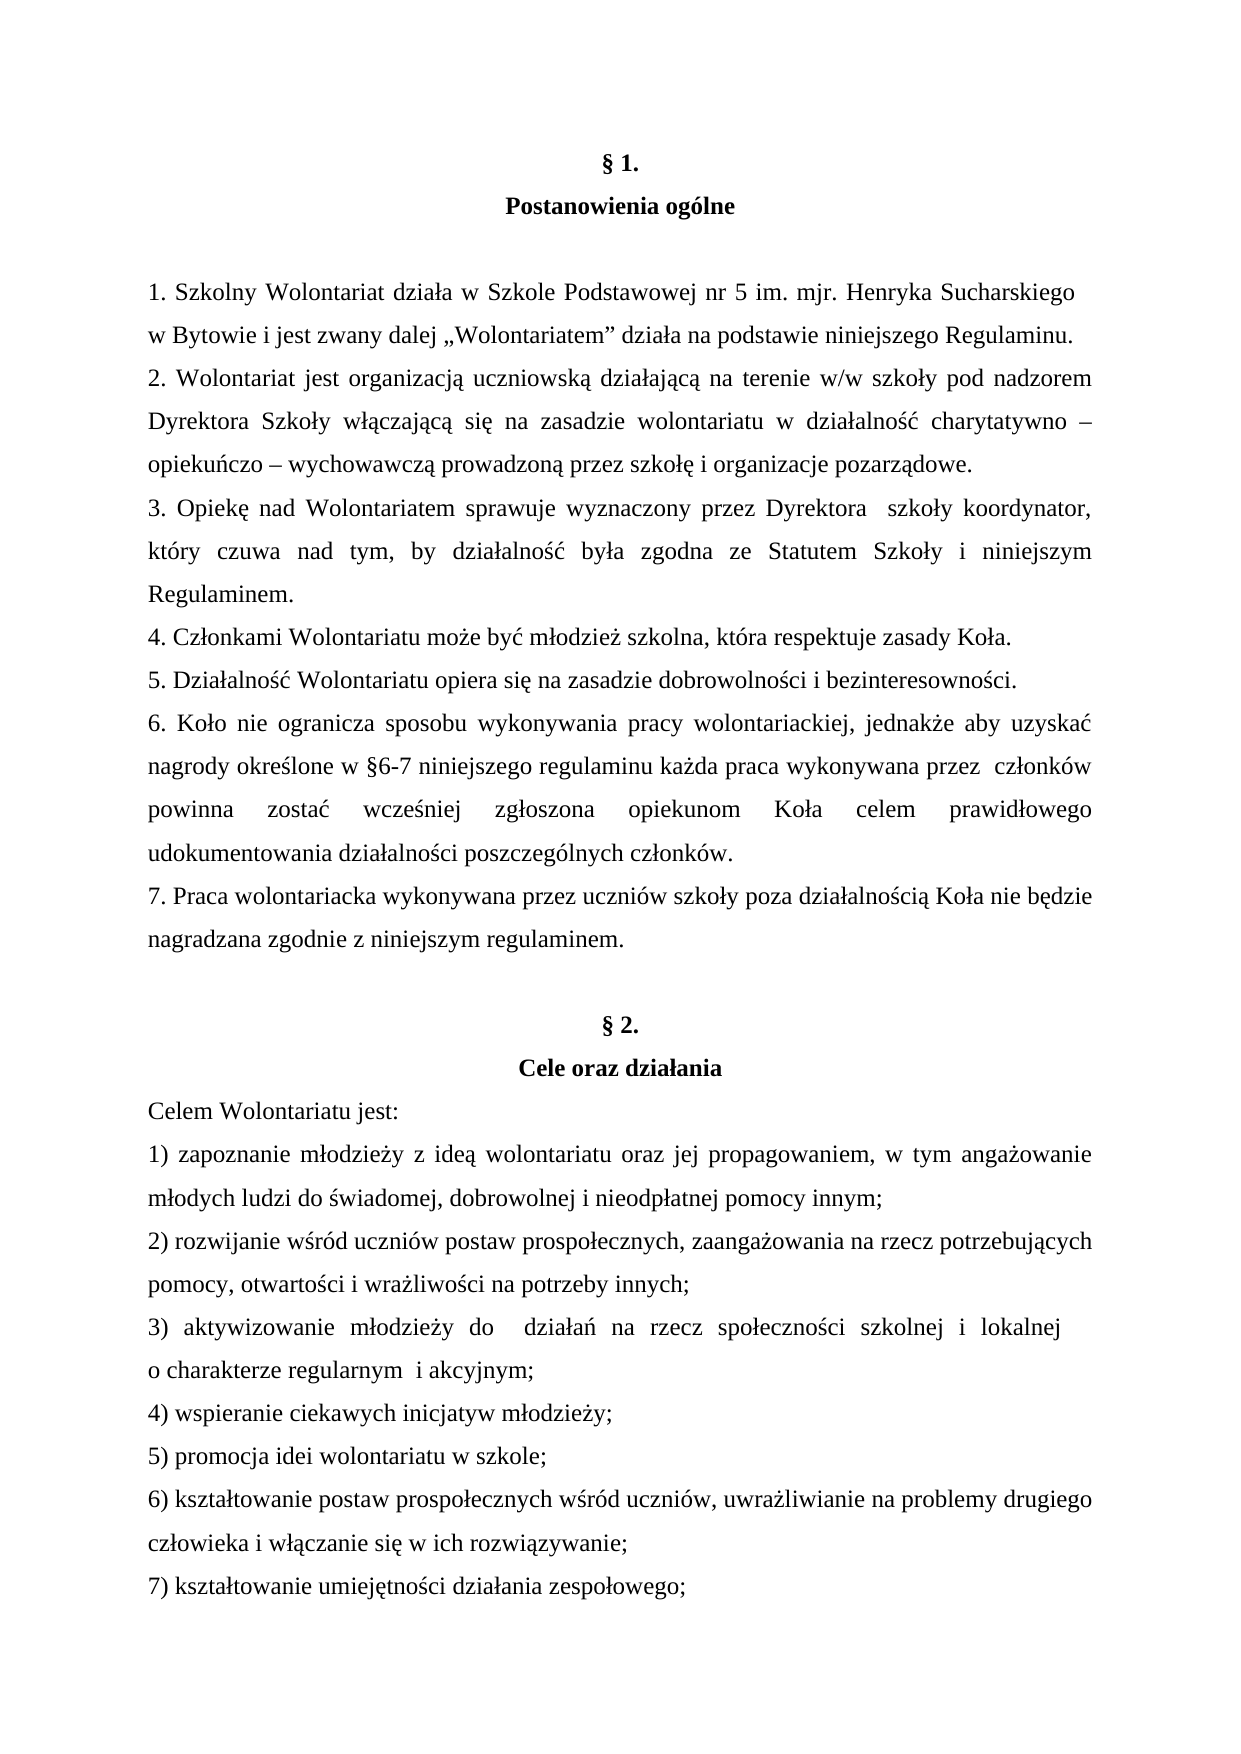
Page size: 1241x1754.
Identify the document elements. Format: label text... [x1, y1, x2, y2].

text § 1. [148, 148, 1093, 176]
text 1) zapoznanie młodzieży z ideą wolontariatu oraz jej propagowaniem, w tym angażowanie młodych ludzi do świadomej, dobrowolnej i nieodpłatnej pomocy innym; [148, 1139, 1093, 1211]
text 5) promocja idei wolontariatu w szkole; [148, 1441, 1093, 1470]
text § 2. [148, 1010, 1093, 1039]
text 1. Szkolny Wolontariat działa w Szkole Podstawowej nr 5 im. mjr. Henryka Sucharskiego w Bytowie i jest zwany dalej „Wolontariatem” działa na podstawie niniejszego Regulaminu. [148, 277, 1093, 349]
text 7. Praca wolontariacka wykonywana przez uczniów szkoły poza działalnością Koła nie będzie nagradzana zgodnie z niniejszym regulaminem. [148, 881, 1093, 953]
text Postanowienia ogólne [148, 191, 1093, 219]
text 6. Koło nie ogranicza sposobu wykonywania pracy wolontariackiej, jednakże aby uzyskać nagrody określone w §6-7 niniejszego regulaminu każda praca wykonywana przez członków powinna zostać wcześniej zgłoszona opiekunom Koła celem prawidłowego udokumentowania działalności poszczególnych członków. [148, 708, 1093, 866]
text 4) wspieranie ciekawych inicjatyw młodzieży; [148, 1398, 1093, 1427]
text 2) rozwijanie wśród uczniów postaw prospołecznych, zaangażowania na rzecz potrzebujących pomocy, otwartości i wrażliwości na potrzeby innych; [148, 1226, 1093, 1298]
text 3. Opiekę nad Wolontariatem sprawuje wyznaczony przez Dyrektora szkoły koordynator, który czuwa nad tym, by działalność była zgodna ze Statutem Szkoły i niniejszym Regulaminem. [148, 493, 1093, 608]
text 7) kształtowanie umiejętności działania zespołowego; [148, 1571, 1093, 1599]
text Celem Wolontariatu jest: [148, 1096, 1093, 1125]
text 6) kształtowanie postaw prospołecznych wśród uczniów, uwrażliwianie na problemy drugiego człowieka i włączanie się w ich rozwiązywanie; [148, 1484, 1093, 1556]
text Cele oraz działania [148, 1053, 1093, 1082]
text 5. Działalność Wolontariatu opiera się na zasadzie dobrowolności i bezinteresowności. [148, 665, 1093, 694]
text 3) aktywizowanie młodzieży do działań na rzecz społeczności szkolnej i lokalnej o charakterze regularnym i akcyjnym; [148, 1312, 1093, 1384]
text 4. Członkami Wolontariatu może być młodzież szkolna, która respektuje zasady Koła. [148, 622, 1093, 651]
text 2. Wolontariat jest organizacją uczniowską działającą na terenie w/w szkoły pod nadzorem Dyrektora Szkoły włączającą się na zasadzie wolontariatu w działalność charytatywno – opiekuńczo – wychowawczą prowadzoną przez szkołę i organizacje pozarządowe. [148, 363, 1093, 478]
